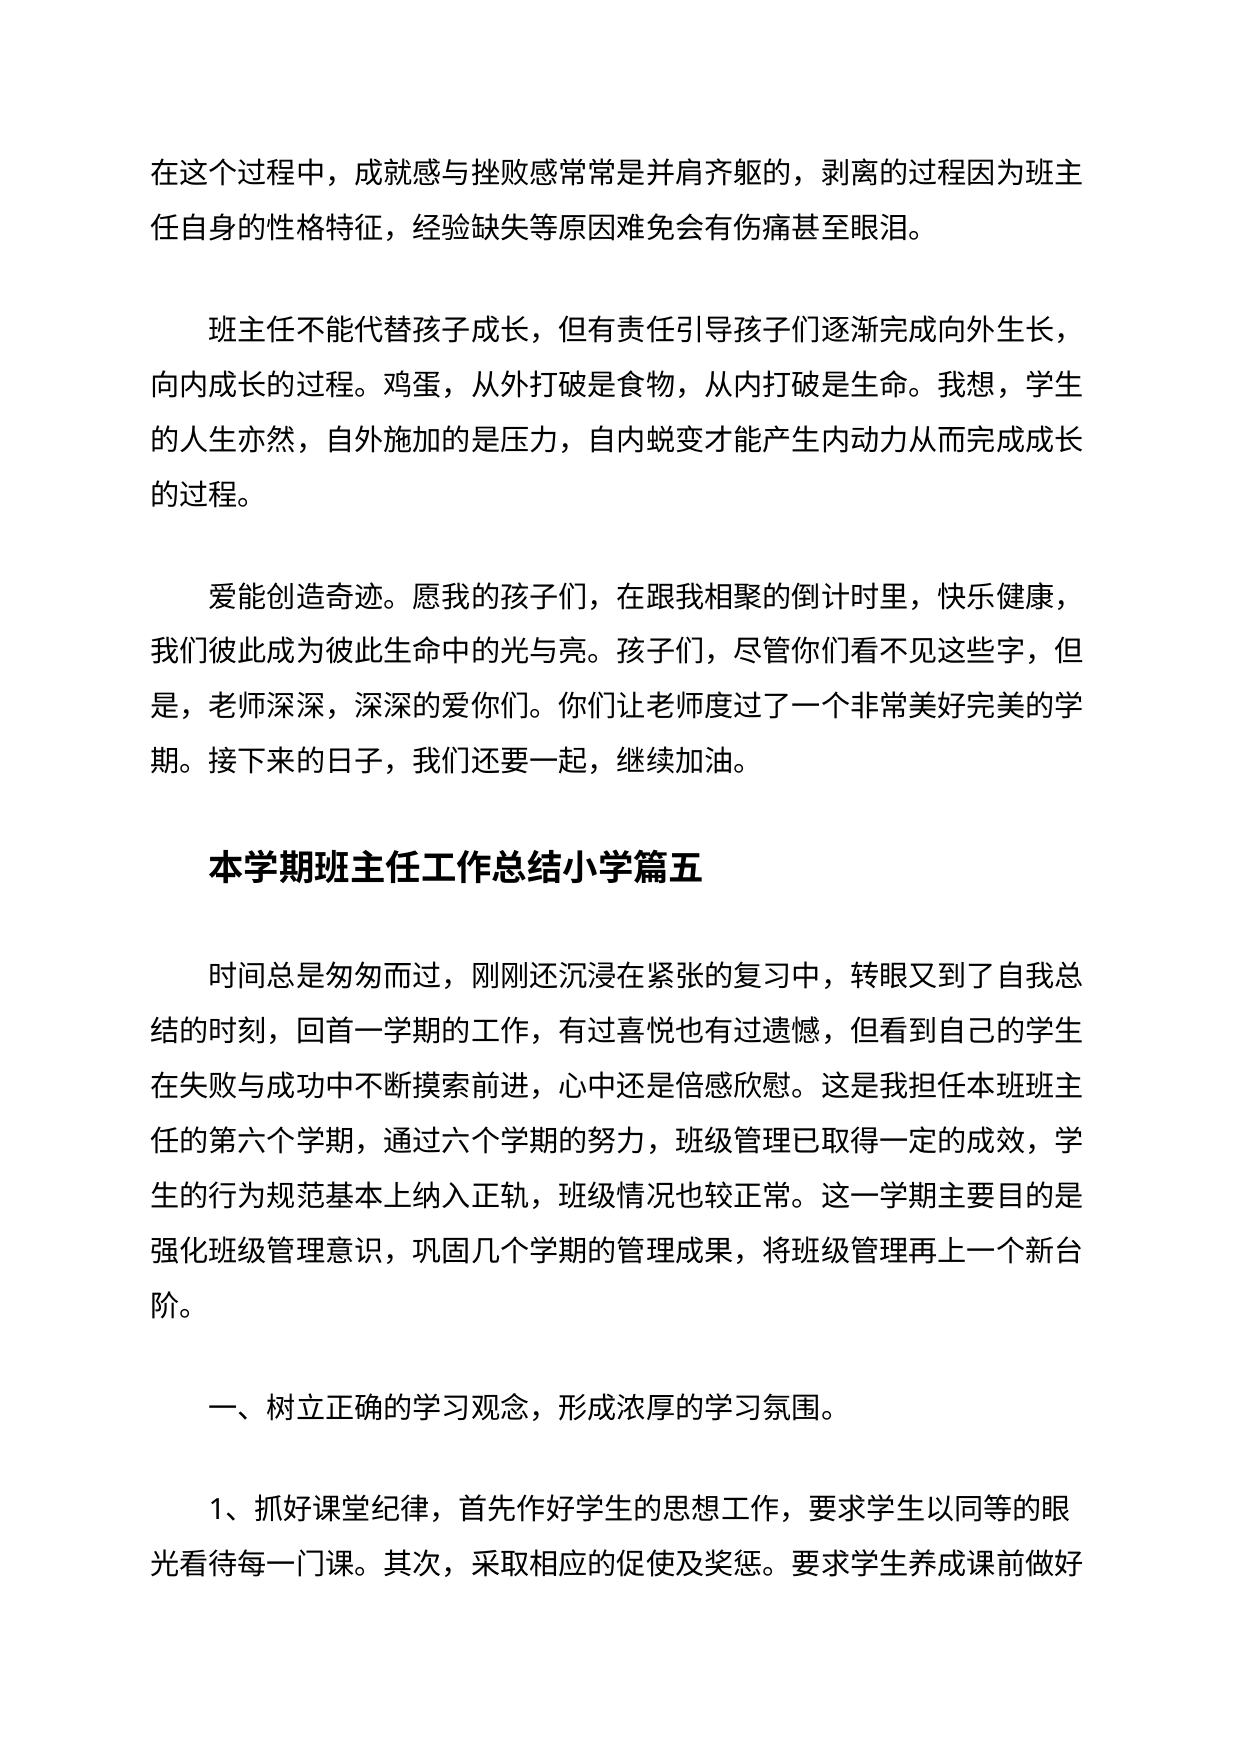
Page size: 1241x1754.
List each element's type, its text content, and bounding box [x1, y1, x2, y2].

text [150, 150, 1090, 247]
text 一、树立正确的学习观念，形成浓厚的学习氛围。 [150, 1384, 1090, 1426]
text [150, 1486, 1090, 1583]
text 班主任不能代替孩子成长，但有责任引导孩子们逐渐完成向外生长，向内成长的过程。鸡蛋，从外打破是食物，从内打破是生命。我想，学生的人生亦然，自外施加的是压力，自内蜕变才能产生内动力从而完成成长的过程。 [150, 307, 1090, 514]
text 本学期班主任工作总结小学篇五 [150, 839, 1090, 891]
text 爱能创造奇迹。愿我的孩子们，在跟我相聚的倒计时里，快乐健康，我们彼此成为彼此生命中的光与亮。孩子们，尽管你们看不见这些字，但是，老师深深，深深的爱你们。你们让老师度过了一个非常美好完美的学期。接下来的日子，我们还要一起，继续加油。 [150, 573, 1090, 780]
text 时间总是匆匆而过，刚刚还沉浸在紧张的复习中，转眼又到了自我总结的时刻，回首一学期的工作，有过喜悦也有过遗憾，但看到自己的学生在失败与成功中不断摸索前进，心中还是倍感欣慰。这是我担任本班班主任的第六个学期，通过六个学期的努力，班级管理已取得一定的成效，学生的行为规范基本上纳入正轨，班级情况也较正常。这一学期主要目的是强化班级管理意识，巩固几个学期的管理成果，将班级管理再上一个新台阶。 [150, 953, 1090, 1325]
